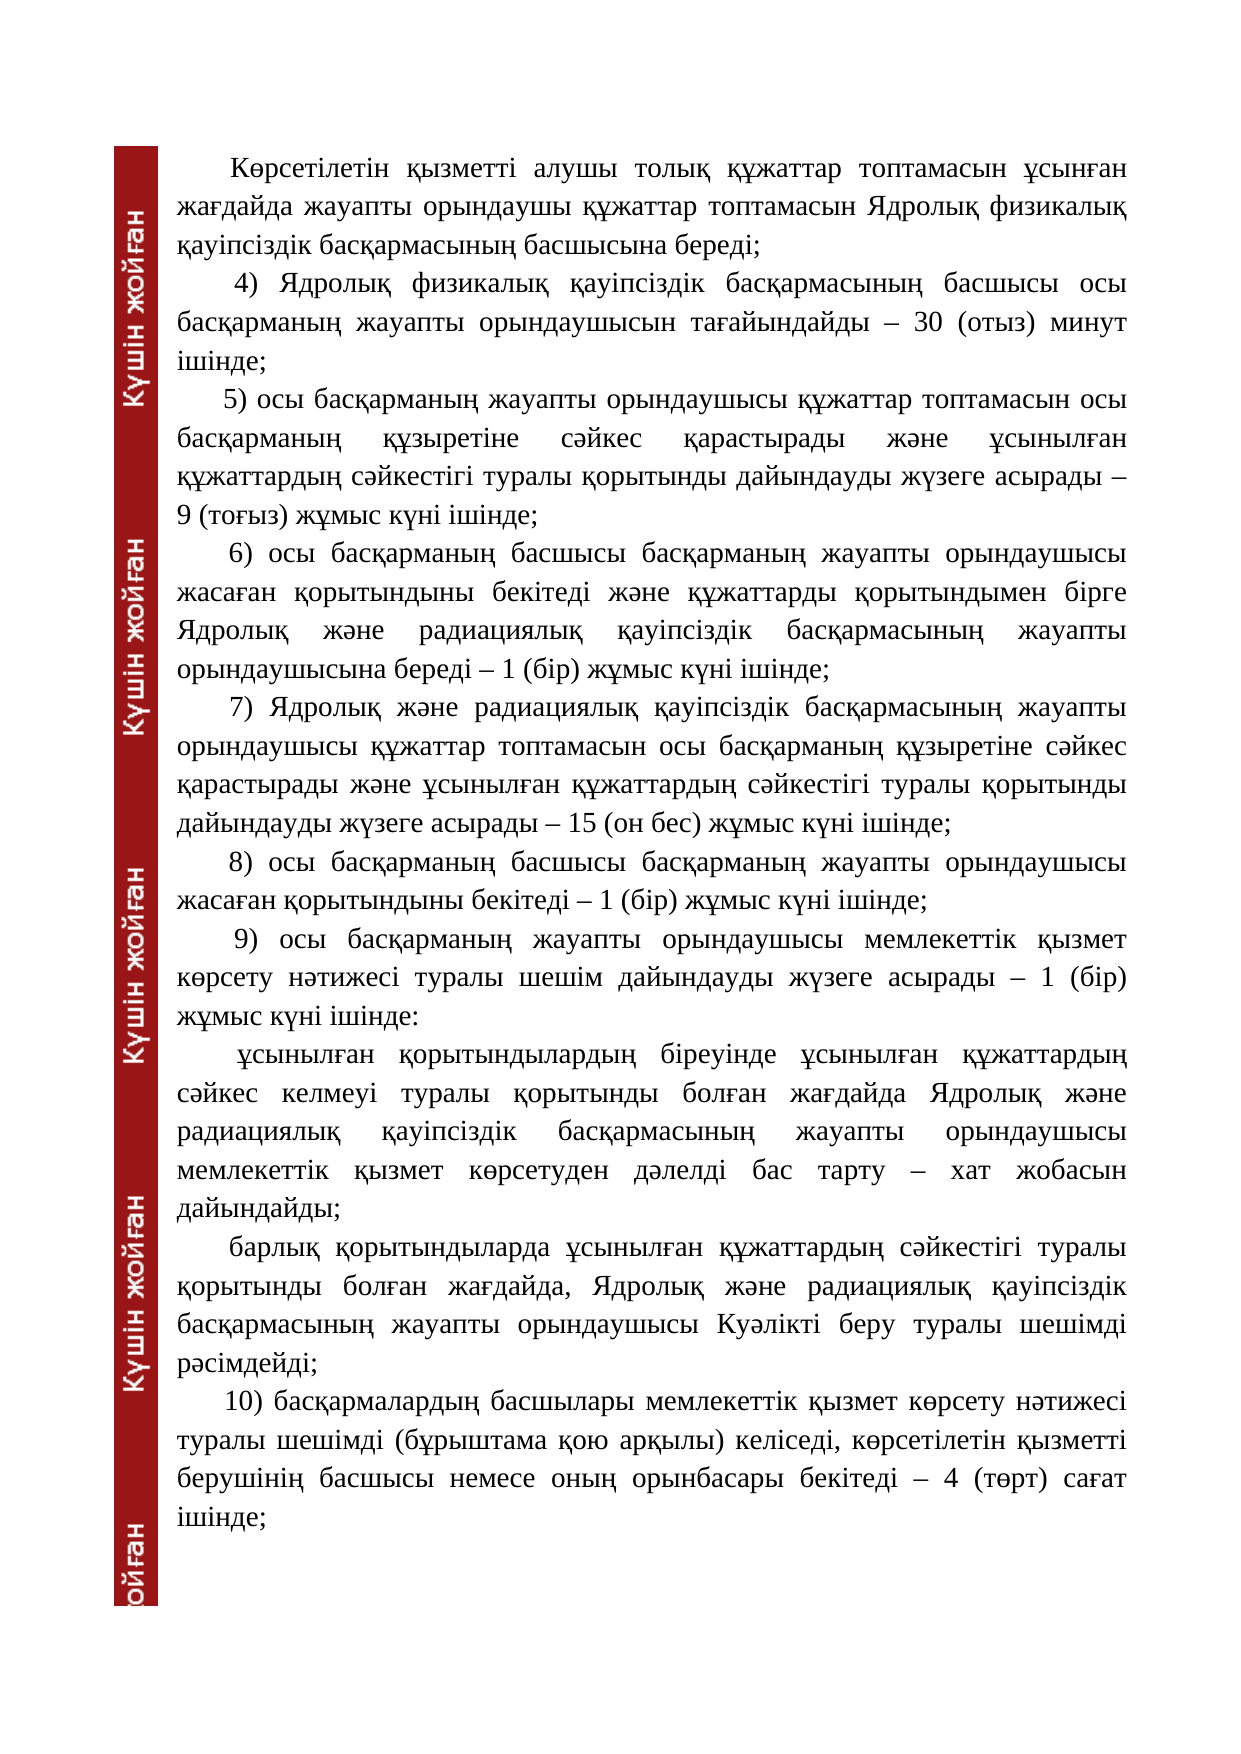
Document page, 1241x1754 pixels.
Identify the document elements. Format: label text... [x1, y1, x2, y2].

picture [114, 1031, 158, 1036]
picture [114, 1224, 158, 1229]
picture [114, 684, 158, 689]
text 5) осы басқарманың жауапты орындаушысы құжаттар топтамасын осы басқарманың құзыретіне сәйкес қарастырады және ұсынылған құжаттардың сәйкестігі туралы қорытынды дайындауды жүзеге асырады – 9 (тоғыз) жұмыс күні ішінде; [112, 381, 1128, 530]
text 6) осы басқарманың басшысы басқарманың жауапты орындаушысы жасаған қорытындыны бекітеді және құжаттарды қорытындымен бірге Ядролық және радиациялық қауіпсіздік басқармасының жауапты орындаушысына береді – 1 (бір) жұмыс күні ішінде; [112, 535, 1128, 684]
picture [114, 1378, 158, 1383]
text 10) басқармалардың басшылары мемлекеттік қызмет көрсету нәтижесі туралы шешімді (бұрыштама қою арқылы) келіседі, көрсетілетін қызметті берушінің басшысы немесе оның орынбасары бекітеді – 4 (төрт) сағат ішінде; [112, 1383, 1128, 1532]
picture [114, 146, 158, 150]
text Көрсетілетін қызметті алушы толық құжаттар топтамасын ұсынған жағдайда жауапты орындаушы құжаттар топтамасын Ядролық физикалық қауіпсіздік басқармасының басшысына береді; [112, 150, 1128, 261]
text барлық қорытындыларда ұсынылған құжаттардың сәйкестігі туралы қорытынды болған жағдайда, Ядролық және радиациялық қауіпсіздік басқармасының жауапты орындаушысы Куәлікті беру туралы шешімді рәсімдейді; [112, 1229, 1128, 1378]
picture [114, 839, 158, 844]
text 4) Ядролық физикалық қауіпсіздік басқармасының басшысы осы басқарманың жауапты орындаушысын тағайындайды – 30 (отыз) минут ішінде; [112, 266, 1128, 376]
picture [114, 530, 158, 535]
text 8) осы басқарманың басшысы басқарманың жауапты орындаушысы жасаған қорытындыны бекітеді – 1 (бір) жұмыс күні ішінде; [112, 844, 1128, 916]
text 7) Ядролық және радиациялық қауіпсіздік басқармасының жауапты орындаушысы құжаттар топтамасын осы басқарманың құзыретіне сәйкес қарастырады және ұсынылған құжаттардың сәйкестігі туралы қорытынды дайындауды жүзеге асырады – 15 (он бес) жұмыс күні ішінде; [112, 689, 1128, 839]
picture [114, 1532, 158, 1606]
picture [114, 916, 158, 921]
picture [114, 376, 158, 381]
text ұсынылған қорытындылардың біреуінде ұсынылған құжаттардың сәйкес келмеуі туралы қорытынды болған жағдайда Ядролық және радиациялық қауіпсіздік басқармасының жауапты орындаушысы мемлекеттік қызмет көрсетуден дәлелді бас тарту – хат жобасын дайындайды; [112, 1036, 1128, 1224]
text 9) осы басқарманың жауапты орындаушысы мемлекеттік қызмет көрсету нәтижесі туралы шешім дайындауды жүзеге асырады – 1 (бір) жұмыс күні ішінде: [112, 921, 1128, 1031]
picture [114, 261, 158, 266]
